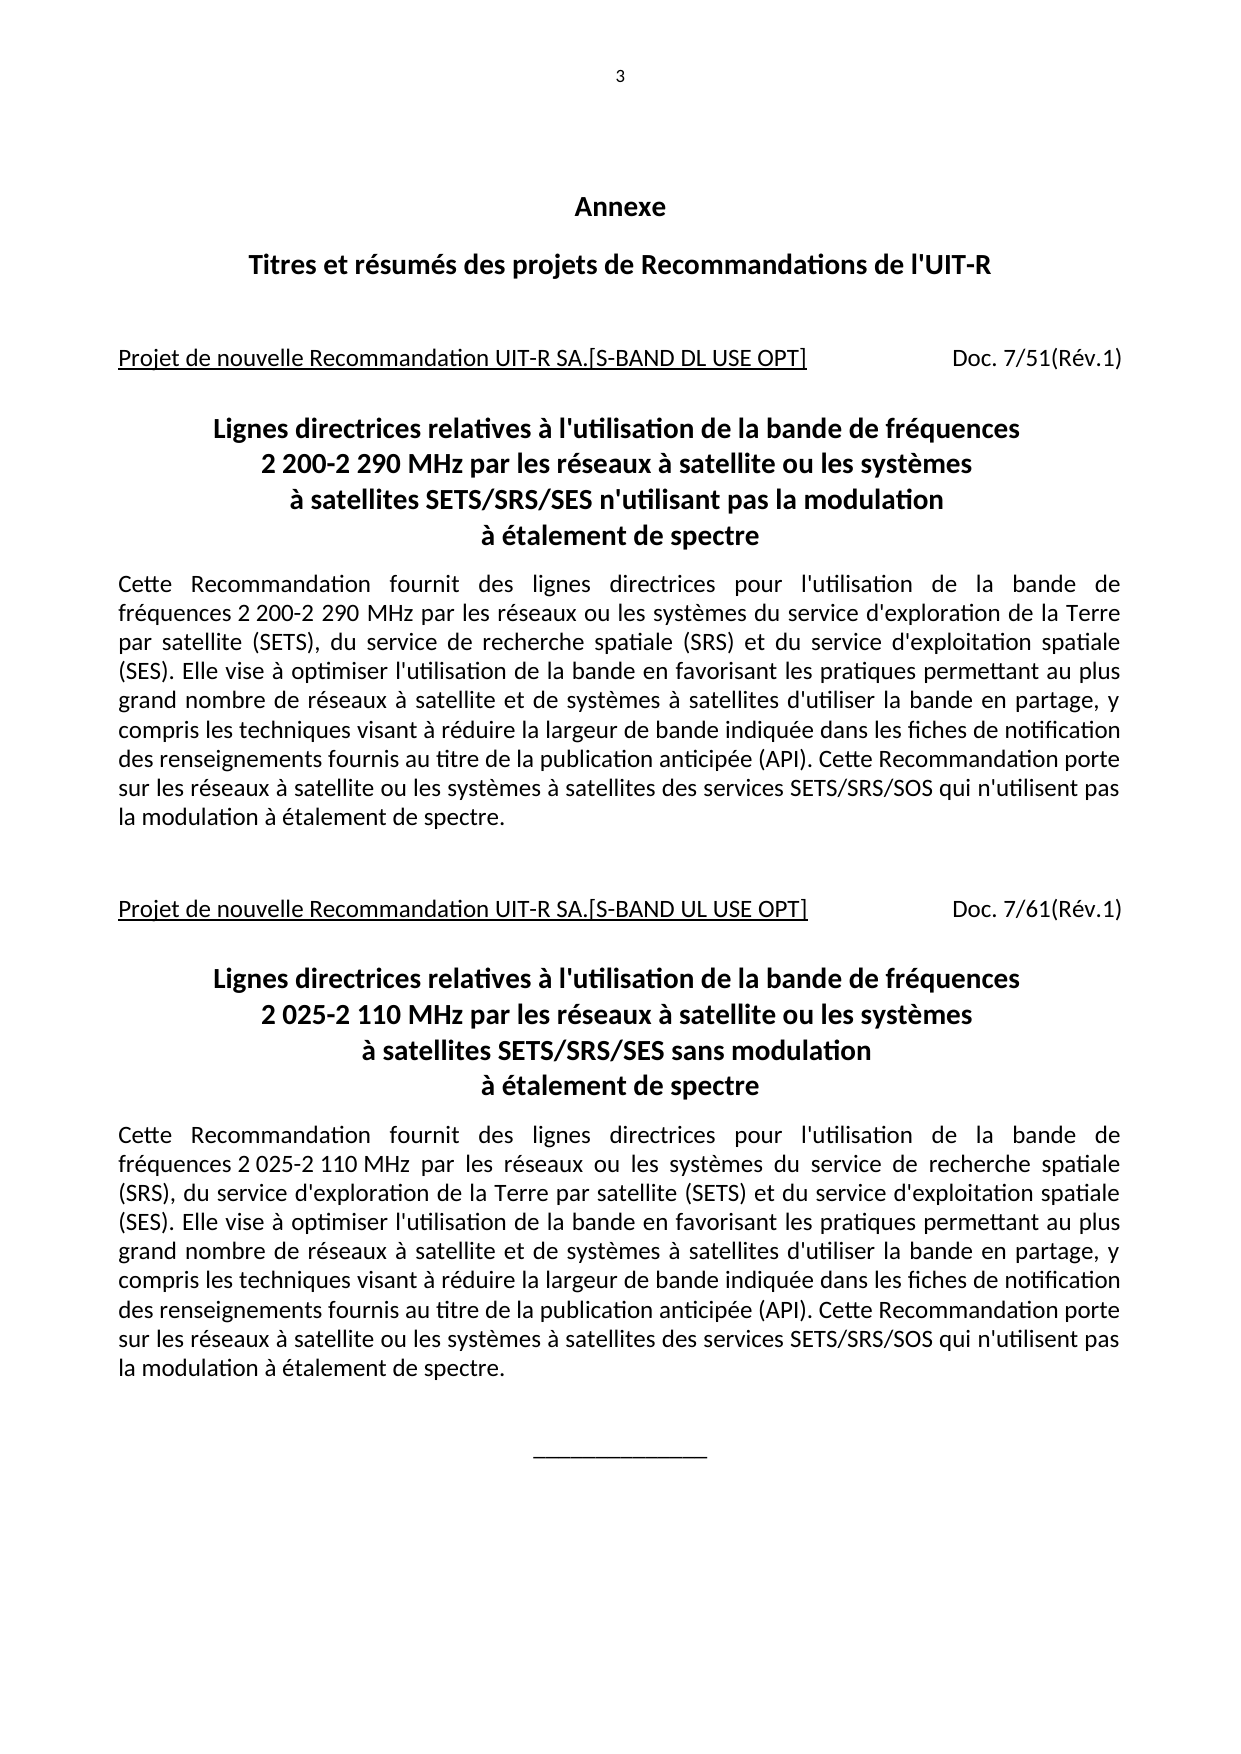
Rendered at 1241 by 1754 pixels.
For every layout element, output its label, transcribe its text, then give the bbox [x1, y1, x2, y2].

text Cette Recommandation fournit des lignes directrices pour l'utilisation de la bande de fréquences 2 025-2 110 MHz par les réseaux ou les systèmes du service de recherche spatiale (SRS), du service d'exploration de la Terre par satellite (SETS) et du service d'exploitation spatiale (SES). Elle vise à optimiser l'utilisation de la bande en favorisant les pratiques permettant au plus grand nombre de réseaux à satellite et de systèmes à satellites d'utiliser la bande en partage, y compris les techniques visant à réduire la largeur de bande indiquée dans les fiches de notification des renseignements fournis au titre de la publication anticipée (API). Cette Recommandation porte sur les réseaux à satellite ou les systèmes à satellites des services SETS/SRS/SOS qui n'utilisent pas la modulation à étalement de spectre. [118, 1120, 1122, 1382]
text ______________ [118, 1432, 1122, 1461]
text Projet de nouvelle Recommandation UIT-R SA.[S-BAND DL USE OPT] Doc. 7/51(Rév.1) [118, 343, 1122, 372]
text Projet de nouvelle Recommandation UIT-R SA.[S-BAND UL USE OPT] Doc. 7/61(Rév.1) [118, 894, 1122, 923]
title Lignes directrices relatives à l'utilisation de la bande de fréquences 2 025-2 110 MHz par les réseaux à satellite ou les systèmes à satellites SETS/SRS/SES sans modulation à étalement de spectre [118, 961, 1122, 1103]
title Annexe Titres et résumés des projets de Recommandations de l'UIT-R [118, 193, 1122, 281]
title Lignes directrices relatives à l'utilisation de la bande de fréquences 2 200-2 290 MHz par les réseaux à satellite ou les systèmes à satellites SETS/SRS/SES n'utilisant pas la modulation à étalement de spectre [118, 410, 1122, 552]
text Cette Recommandation fournit des lignes directrices pour l'utilisation de la bande de fréquences 2 200-2 290 MHz par les réseaux ou les systèmes du service d'exploration de la Terre par satellite (SETS), du service de recherche spatiale (SRS) et du service d'exploitation spatiale (SES). Elle vise à optimiser l'utilisation de la bande en favorisant les pratiques permettant au plus grand nombre de réseaux à satellite et de systèmes à satellites d'utiliser la bande en partage, y compris les techniques visant à réduire la largeur de bande indiquée dans les fiches de notification des renseignements fournis au titre de la publication anticipée (API). Cette Recommandation porte sur les réseaux à satellite ou les systèmes à satellites des services SETS/SRS/SOS qui n'utilisent pas la modulation à étalement de spectre. [118, 569, 1122, 831]
